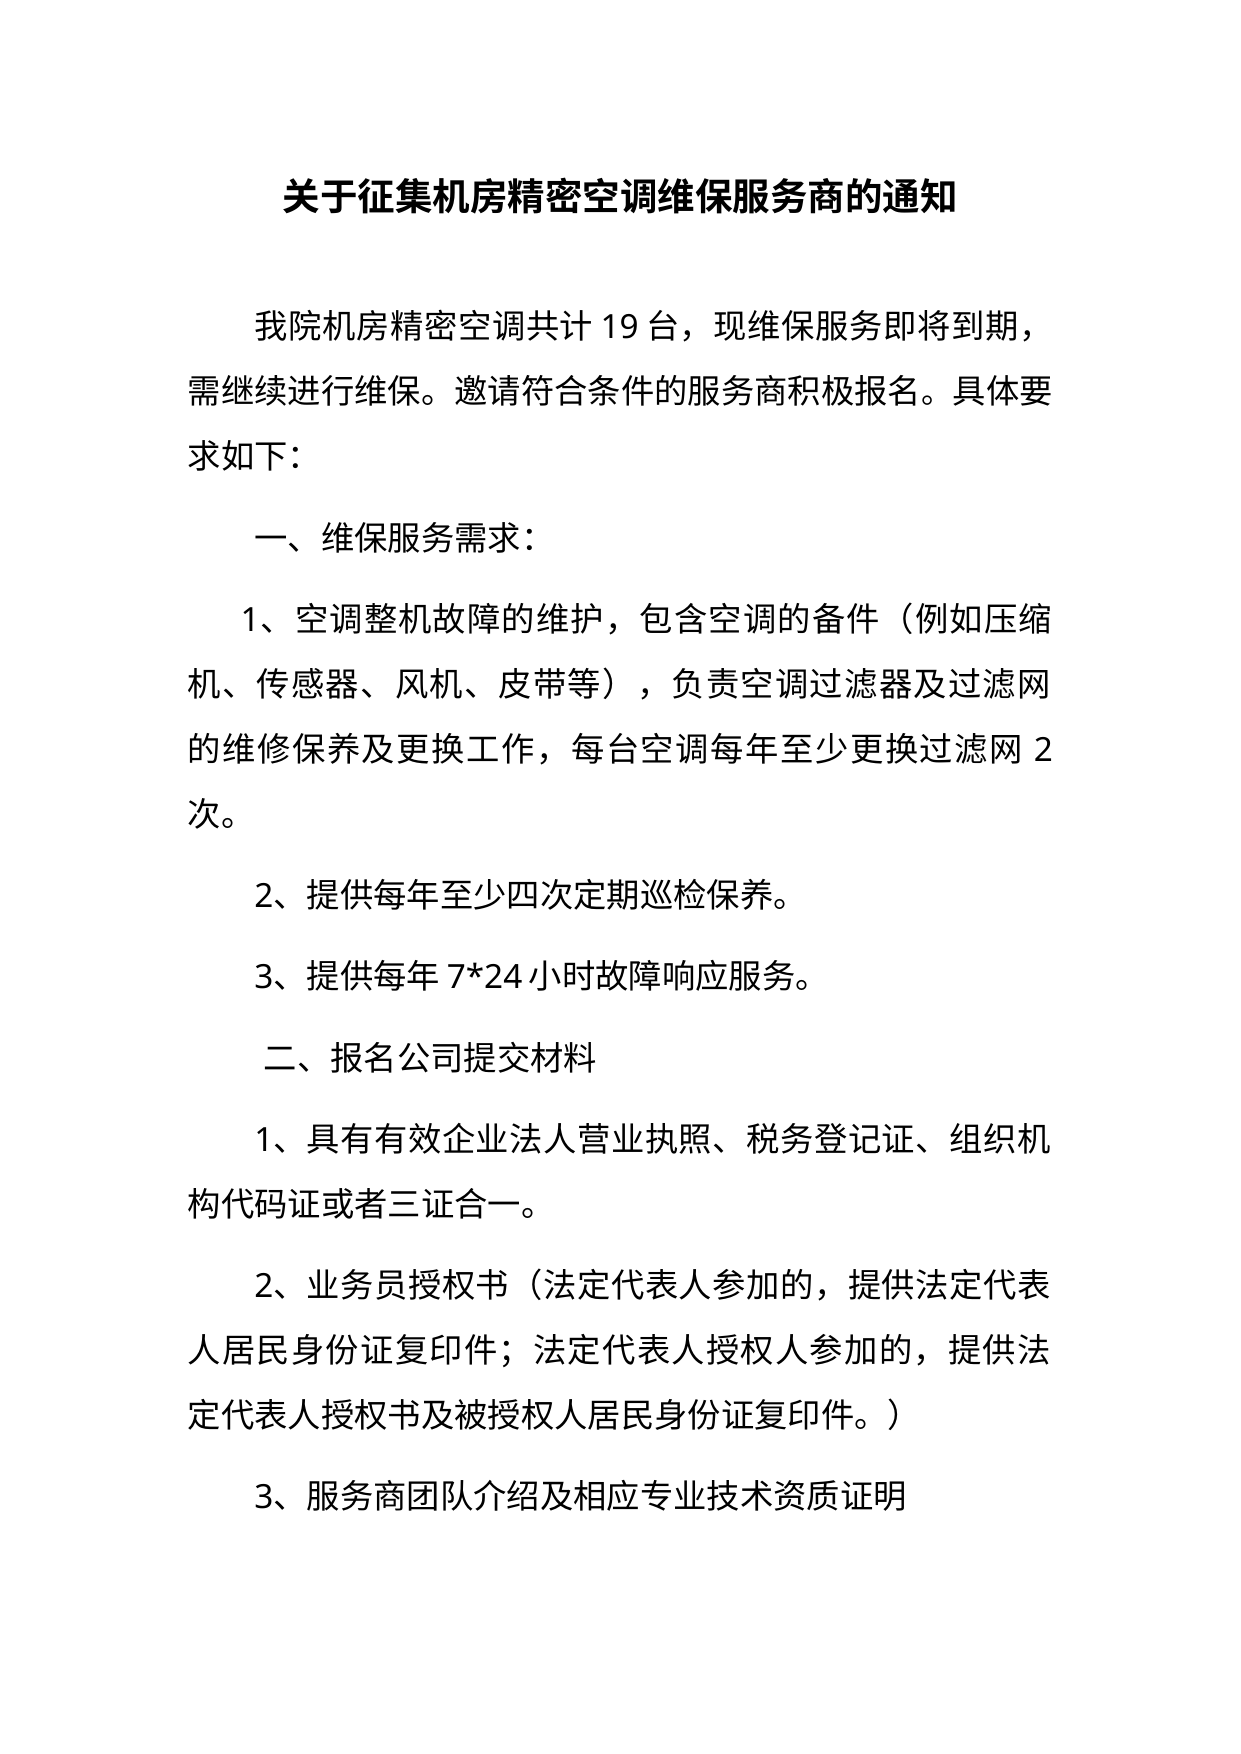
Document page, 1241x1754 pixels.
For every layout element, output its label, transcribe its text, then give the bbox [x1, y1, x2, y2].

list 维保服务需求： [187, 503, 1053, 568]
list 2、提供每年至少四次定期巡检保养。 [187, 861, 1053, 926]
list 3、服务商团队介绍及相应专业技术资质证明 [187, 1462, 1053, 1527]
list 业务员授权书（法定代表人参加的，提供法定代表人居民身份证复印件；法定代表人授权人参加的，提供法定代表人授权书及被授权人居民身份证复印件。） [187, 1251, 1053, 1446]
list 3、提供每年7*24小时故障响应服务。 [187, 942, 1053, 1007]
list 1、空调整机故障的维护，包含空调的备件（例如压缩机、传感器、风机、皮带等），负责空调过滤器及过滤网的维修保养及更换工作，每台空调每年至少更换过滤网2次。 [187, 584, 1053, 844]
list 具有有效企业法人营业执照、税务登记证、组织机构代码证或者三证合一。 [187, 1104, 1053, 1234]
text 二、报名公司提交材料 [187, 1023, 1053, 1088]
subtitle 关于征集机房精密空调维保服务商的通知 [187, 162, 1053, 227]
text 我院机房精密空调共计19台，现维保服务即将到期，需继续进行维保。邀请符合条件的服务商积极报名。具体要求如下： [187, 292, 1053, 487]
